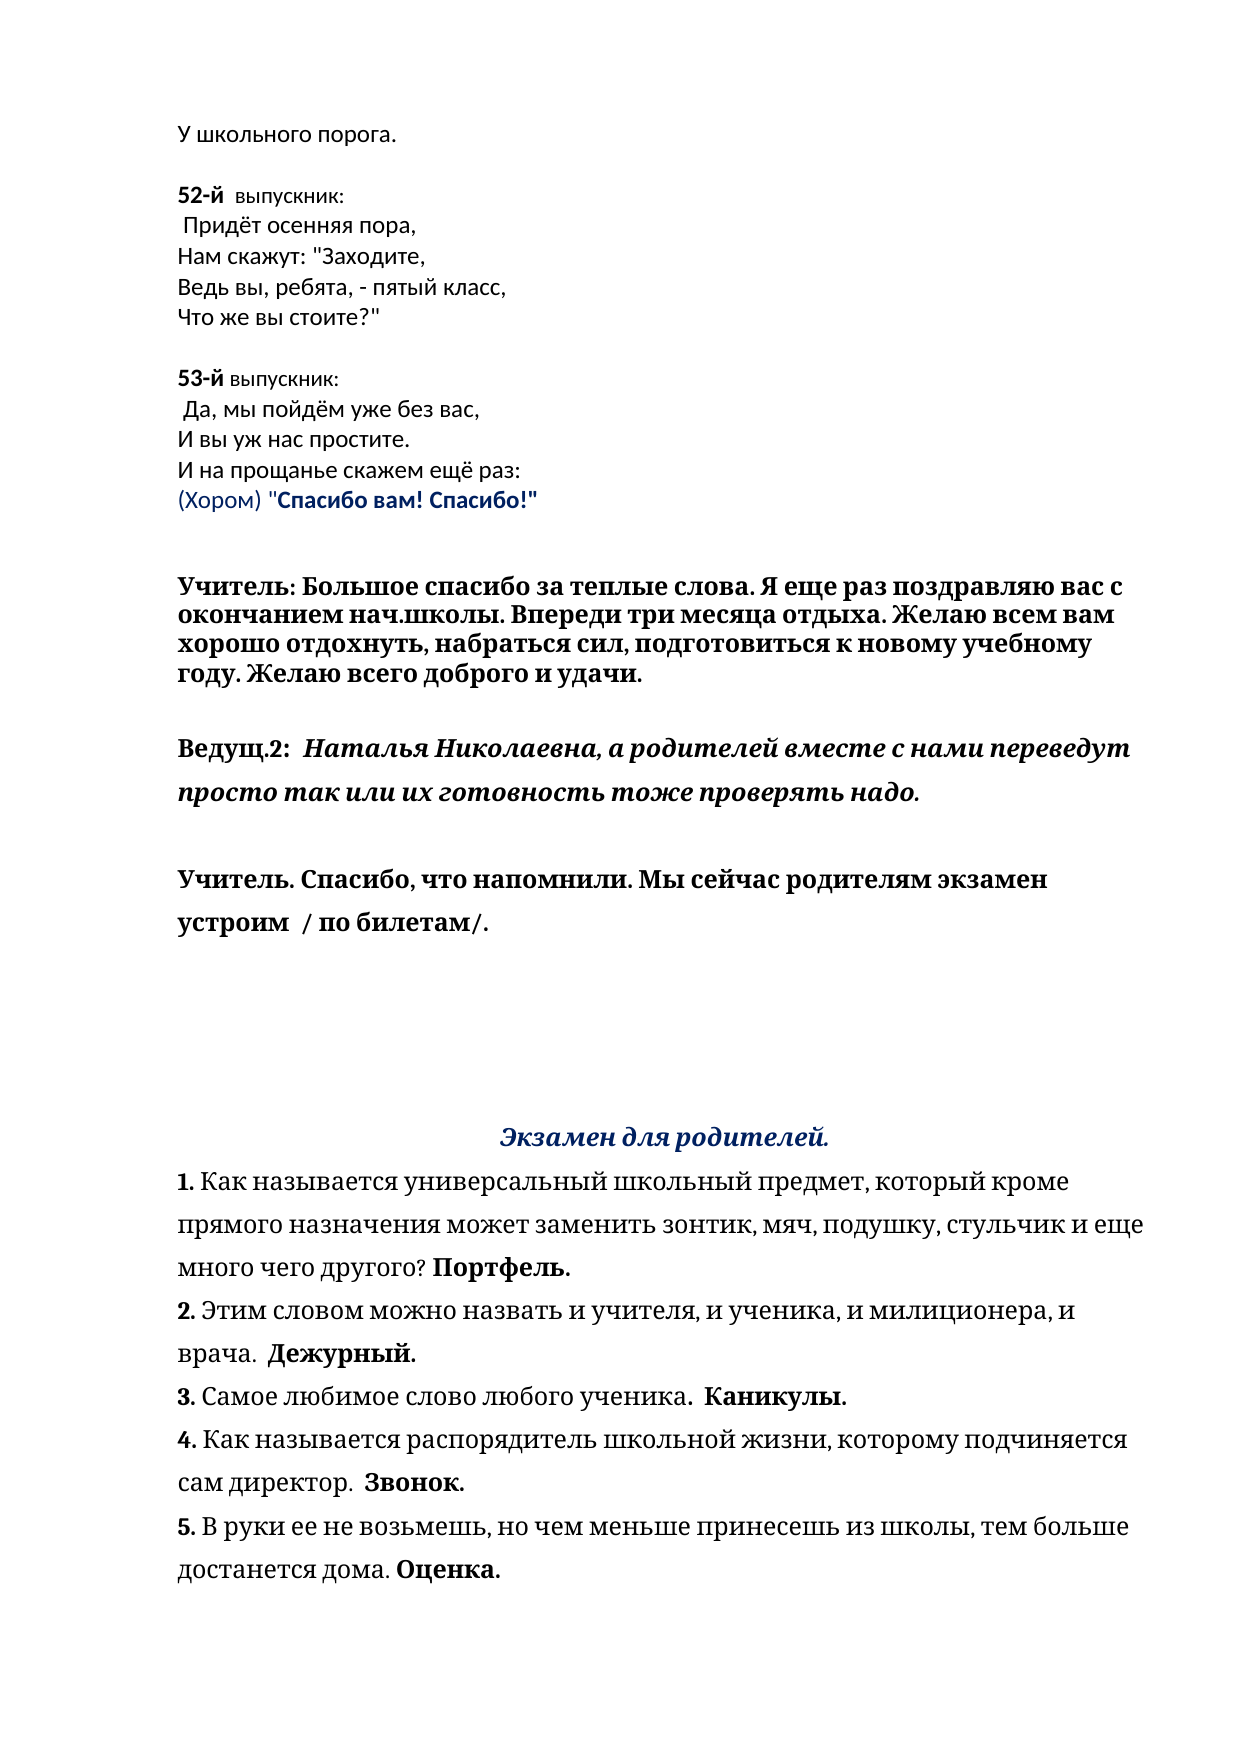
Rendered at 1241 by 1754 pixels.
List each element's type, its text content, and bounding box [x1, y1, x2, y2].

text Придёт осенняя пора, [177, 210, 1152, 240]
text Да, мы пойдём уже без вас, [177, 393, 1152, 423]
text Экзамен для родителей. [177, 1124, 1152, 1153]
text Учитель: Большое спасибо за теплые слова. Я еще раз поздравляю вас с окончанием нач.школы. Впереди три месяца отдыха. Желаю всем вам хорошо отдохнуть, набраться сил, подготовиться к новому учебному году. Желаю всего доброго и удачи. [177, 572, 1152, 688]
text 3. Самое любимое слово любого ученика. Каникулы. [177, 1383, 1152, 1412]
text (Хором) "Спасибо вам! Спасибо!" [177, 484, 1152, 515]
text Нам скажут: "Заходите, [177, 240, 1152, 271]
text Учитель. Спасибо, что напомнили. Мы сейчас родителям экзамен устроим / по билетам/. [177, 866, 1152, 937]
text Ведь вы, ребята, - пятый класс, [177, 271, 1152, 301]
text 4. Как называется распорядитель школьной жизни, которому подчиняется сам директор. Звонок. [177, 1426, 1152, 1498]
text У школьного порога. [177, 118, 1152, 149]
text 2. Этим словом можно назвать и учителя, и ученика, и милиционера, и врача. Дежурный. [177, 1297, 1152, 1369]
text 1. Как называется универсальный школьный предмет, который кроме прямого назначения может заменить зонтик, мяч, подушку, стульчик и еще много чего другого? Портфель. [177, 1167, 1152, 1282]
list Ведущ.2: Наталья Николаевна, а родителей вместе с нами переведут просто так или их готовность тоже проверять надо. [177, 731, 1152, 808]
text 53-й выпускник: [177, 362, 1152, 393]
text 5. В руки ее не возьмешь, но чем меньше принесешь из школы, тем больше достанется дома. Оценка. [177, 1512, 1152, 1584]
text Что же вы стоите?" [177, 301, 1152, 332]
text И на прощанье скажем ещё раз: [177, 454, 1152, 484]
text 52-й выпускник: [177, 179, 1152, 210]
text И вы уж нас простите. [177, 423, 1152, 454]
